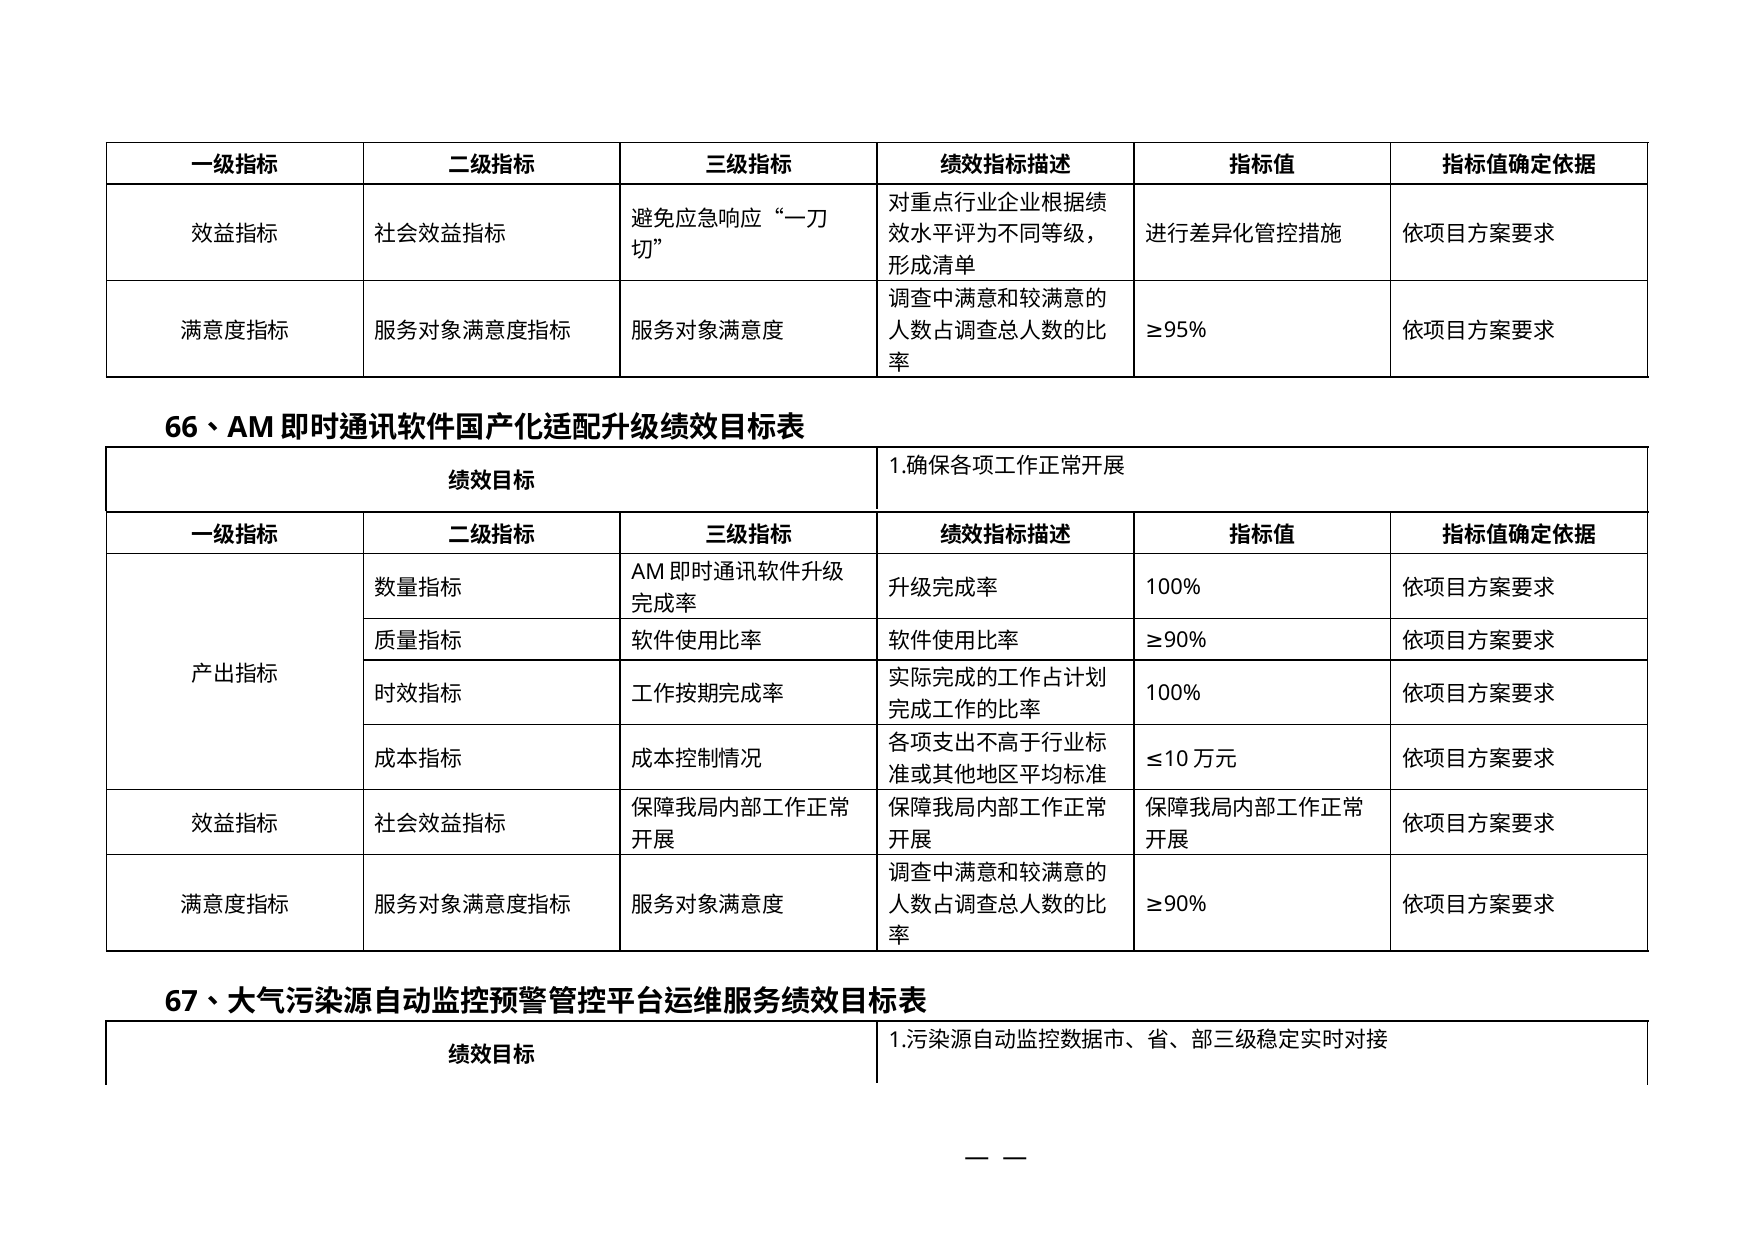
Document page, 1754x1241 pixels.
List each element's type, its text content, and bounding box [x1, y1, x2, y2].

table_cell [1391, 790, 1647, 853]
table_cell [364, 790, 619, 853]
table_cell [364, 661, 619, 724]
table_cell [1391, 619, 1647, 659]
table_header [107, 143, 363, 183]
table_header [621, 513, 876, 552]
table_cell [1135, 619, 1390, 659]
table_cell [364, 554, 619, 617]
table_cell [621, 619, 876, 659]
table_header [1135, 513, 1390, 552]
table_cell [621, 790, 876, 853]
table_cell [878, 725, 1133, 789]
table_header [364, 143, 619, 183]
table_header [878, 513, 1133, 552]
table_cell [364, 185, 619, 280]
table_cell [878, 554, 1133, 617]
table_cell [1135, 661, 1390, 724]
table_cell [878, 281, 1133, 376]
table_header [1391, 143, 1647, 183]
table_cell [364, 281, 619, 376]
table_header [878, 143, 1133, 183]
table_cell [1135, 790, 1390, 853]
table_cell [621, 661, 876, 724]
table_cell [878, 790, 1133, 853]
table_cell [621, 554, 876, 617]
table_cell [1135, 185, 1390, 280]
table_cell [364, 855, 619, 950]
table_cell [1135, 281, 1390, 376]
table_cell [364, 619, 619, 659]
text 66、AM即时通讯软件国产化适配升级绩效目标表 [106, 407, 1648, 446]
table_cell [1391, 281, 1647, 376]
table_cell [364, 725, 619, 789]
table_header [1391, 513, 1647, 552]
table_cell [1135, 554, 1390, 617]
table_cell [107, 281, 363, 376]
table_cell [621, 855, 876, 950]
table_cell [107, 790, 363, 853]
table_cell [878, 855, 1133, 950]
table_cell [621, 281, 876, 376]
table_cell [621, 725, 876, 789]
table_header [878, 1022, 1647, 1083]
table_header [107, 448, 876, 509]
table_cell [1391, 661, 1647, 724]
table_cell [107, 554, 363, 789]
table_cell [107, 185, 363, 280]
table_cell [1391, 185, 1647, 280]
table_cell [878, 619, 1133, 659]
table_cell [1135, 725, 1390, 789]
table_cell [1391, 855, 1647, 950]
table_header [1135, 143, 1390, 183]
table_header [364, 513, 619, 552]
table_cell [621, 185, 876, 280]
text 67、大气污染源自动监控预警管控平台运维服务绩效目标表 [106, 980, 1648, 1020]
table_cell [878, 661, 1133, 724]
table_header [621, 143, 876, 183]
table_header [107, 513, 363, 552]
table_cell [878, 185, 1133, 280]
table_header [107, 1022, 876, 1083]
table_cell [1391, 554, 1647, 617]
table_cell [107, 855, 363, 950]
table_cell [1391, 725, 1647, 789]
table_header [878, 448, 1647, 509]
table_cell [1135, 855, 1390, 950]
